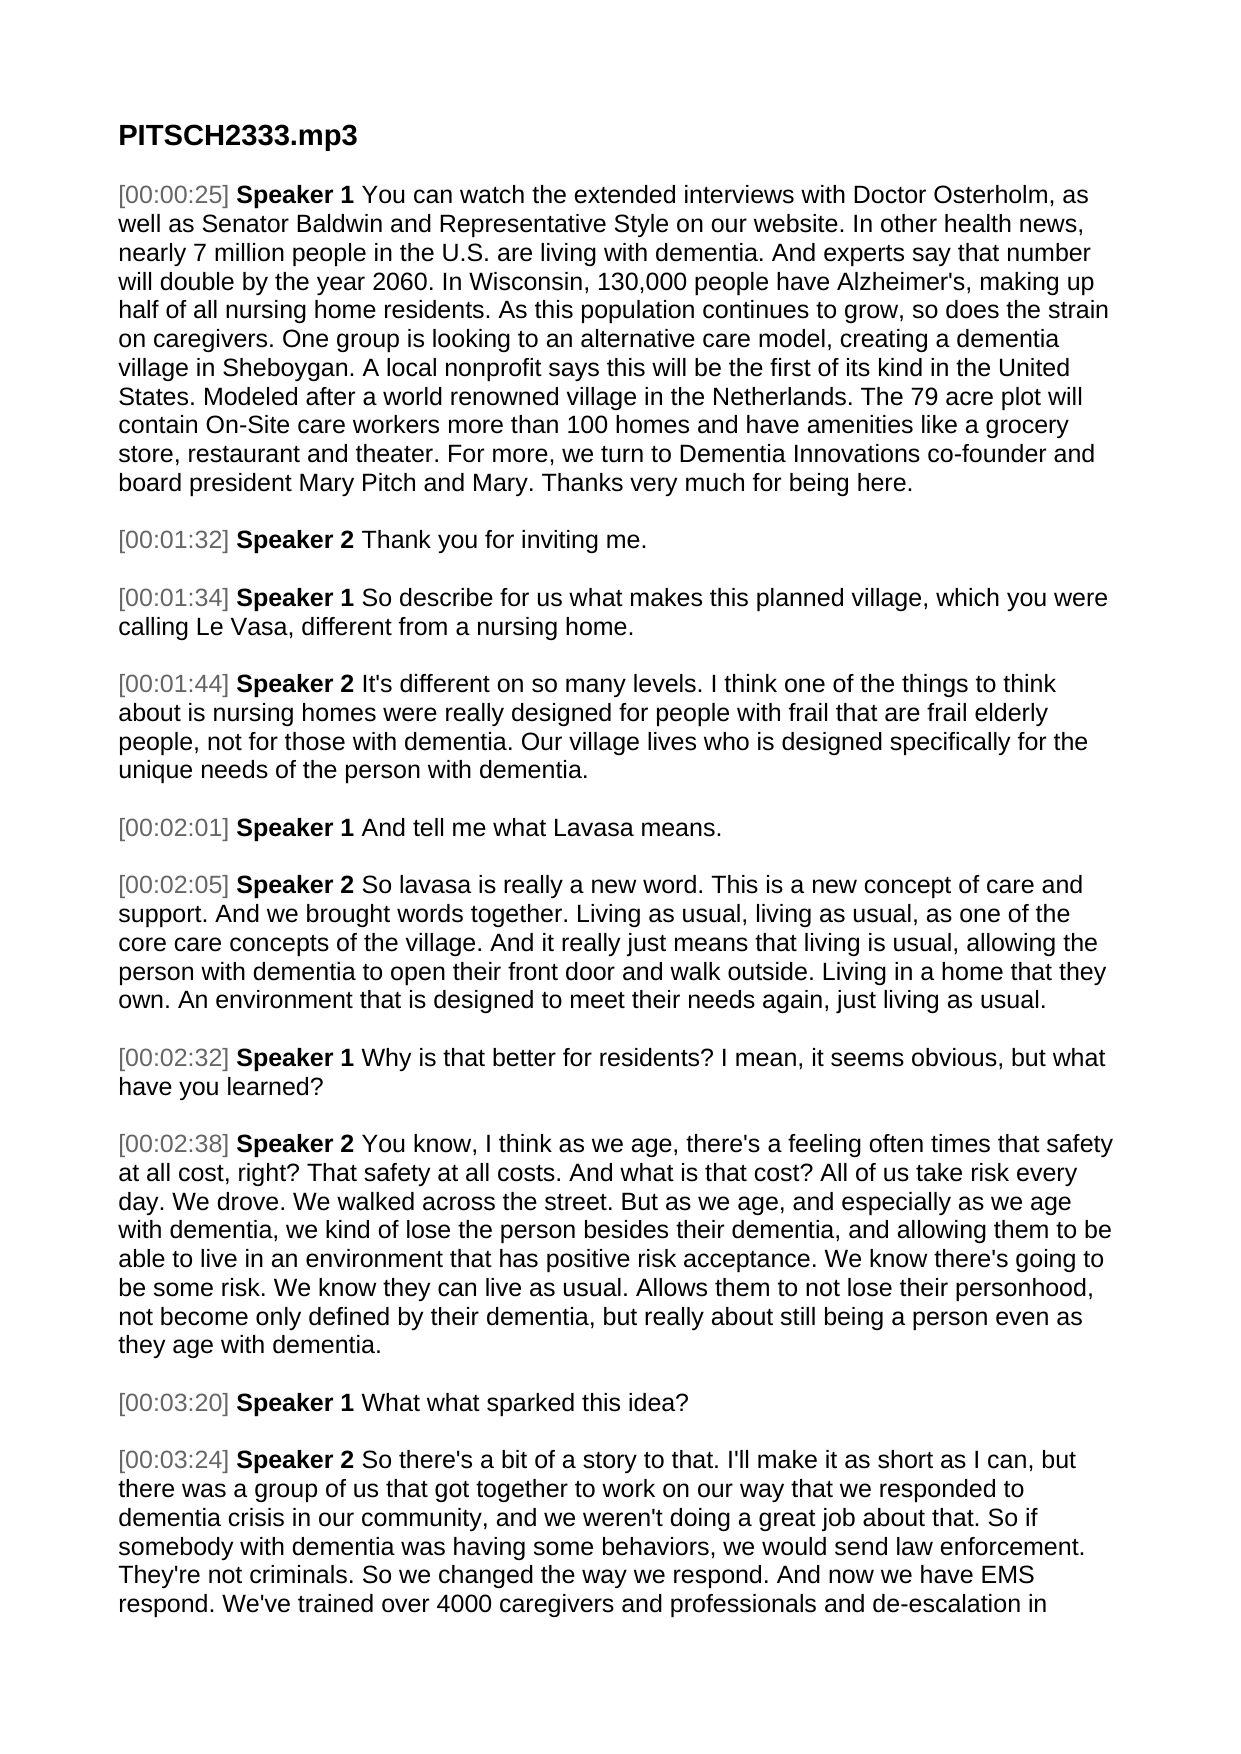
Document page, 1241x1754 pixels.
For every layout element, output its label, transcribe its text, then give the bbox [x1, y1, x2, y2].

text [00:02:01] Speaker 1 And tell me what Lavasa means. [118, 813, 1122, 842]
text [00:01:44] Speaker 2 It's different on so many levels. I think one of the things to think about is nursing homes were really designed for people with frail that are frail elderly people, not for those with dementia. Our village lives who is designed specifically for the unique needs of the person with dementia. [118, 669, 1122, 784]
text [00:00:25] Speaker 1 You can watch the extended interviews with Doctor Osterholm, as well as Senator Baldwin and Representative Style on our website. In other health news, nearly 7 million people in the U.S. are living with dementia. And experts say that number will double by the year 2060. In Wisconsin, 130,000 people have Alzheimer's, making up half of all nursing home residents. As this population continues to grow, so does the strain on caregivers. One group is looking to an alternative care model, creating a dementia village in Sheboygan. A local nonprofit says this will be the first of its kind in the United States. Modeled after a world renowned village in the Netherlands. The 79 acre plot will contain On-Site care workers more than 100 homes and have amenities like a grocery store, restaurant and theater. For more, we turn to Dementia Innovations co-founder and board president Mary Pitch and Mary. Thanks very much for being here. [118, 180, 1122, 497]
text [00:01:34] Speaker 1 So describe for us what makes this planned village, which you were calling Le Vasa, different from a nursing home. [118, 583, 1122, 640]
text [00:02:38] Speaker 2 You know, I think as we age, there's a feeling often times that safety at all cost, right? That safety at all costs. And what is that cost? All of us take risk every day. We drove. We walked across the street. But as we age, and especially as we age with dementia, we kind of lose the person besides their dementia, and allowing them to be able to live in an environment that has positive risk acceptance. We know there's going to be some risk. We know they can live as usual. Allows them to not lose their personhood, not become only defined by their dementia, but really about still being a person even as they age with dementia. [118, 1129, 1122, 1359]
text [00:02:05] Speaker 2 So lavasa is really a new word. This is a new concept of care and support. And we brought words together. Living as usual, living as usual, as one of the core care concepts of the village. And it really just means that living is usual, allowing the person with dementia to open their front door and walk outside. Living in a home that they own. An environment that is designed to meet their needs again, just living as usual. [118, 870, 1122, 1014]
text [00:02:32] Speaker 1 Why is that better for residents? I mean, it seems obvious, but what have you learned? [118, 1043, 1122, 1100]
text PITSCH2333.mp3 [118, 118, 1122, 152]
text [118, 1445, 1122, 1618]
text [00:03:20] Speaker 1 What what sparked this idea? [118, 1388, 1122, 1417]
text [00:01:32] Speaker 2 Thank you for inviting me. [118, 525, 1122, 554]
